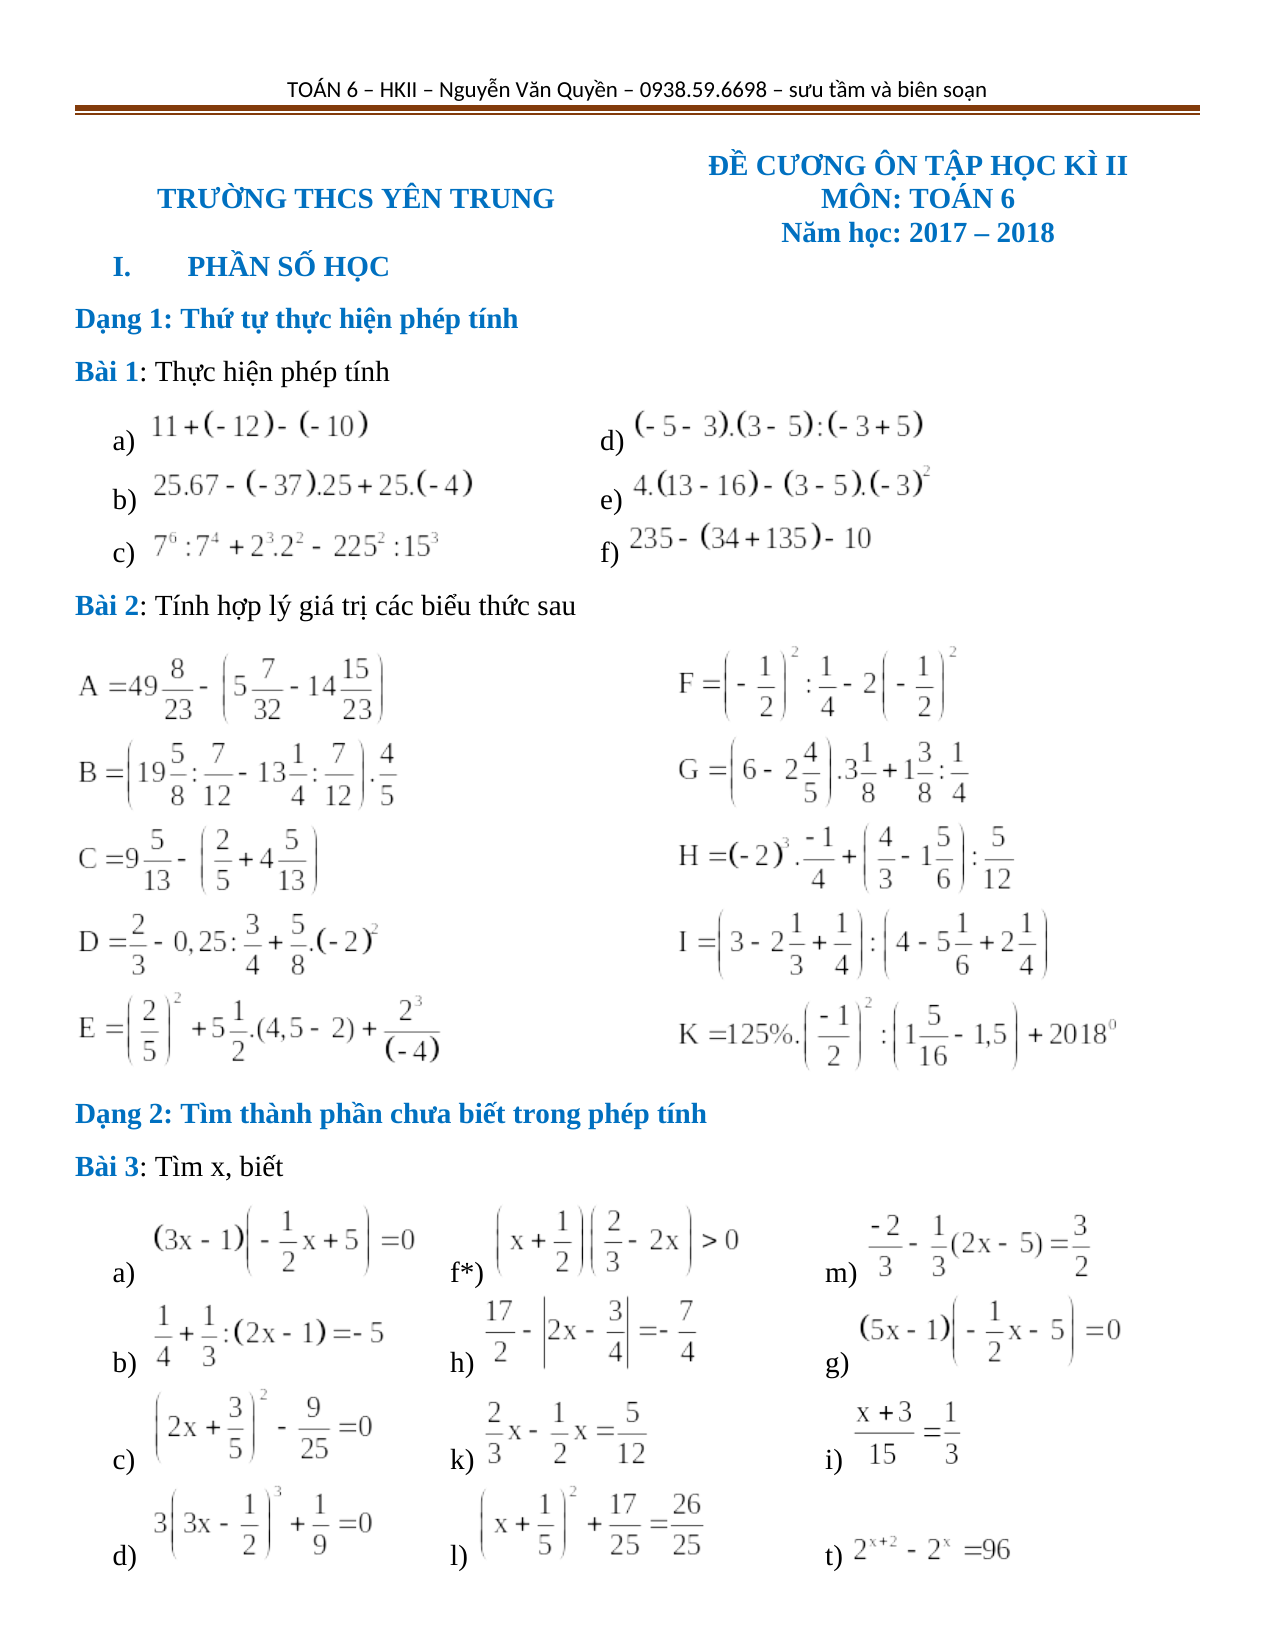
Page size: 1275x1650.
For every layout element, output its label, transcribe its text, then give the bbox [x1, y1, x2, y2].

table_header TRƯỜNG THCS YÊN TRUNG [75, 148, 637, 249]
list l) t) [112, 1478, 1200, 1572]
list d) [112, 407, 1200, 457]
text Bài 3: Tìm x, biết [75, 1149, 1200, 1182]
text Dạng 1: Thứ tự thực hiện phép tính [75, 301, 1200, 335]
text Bài 2: Tính hợp lý giá trị các biểu thức sau [75, 588, 1200, 621]
text Bài 1: Thực hiện phép tính [75, 354, 1200, 388]
text Dạng 2: Tìm thành phần chưa biết trong phép tính [75, 1096, 1200, 1129]
list PHẦN SỐ HỌC [112, 249, 1200, 282]
list h) g) [112, 1292, 1200, 1379]
table_header ĐỀ CƯƠNG ÔN TẬP HỌC KÌ II MÔN: TOÁN 6 Năm học: 2017 – 2018 [637, 148, 1199, 249]
list f) [112, 518, 1200, 568]
list f*) m) [112, 1201, 1200, 1289]
list k) i) [112, 1382, 1200, 1475]
list e) [112, 460, 1200, 516]
